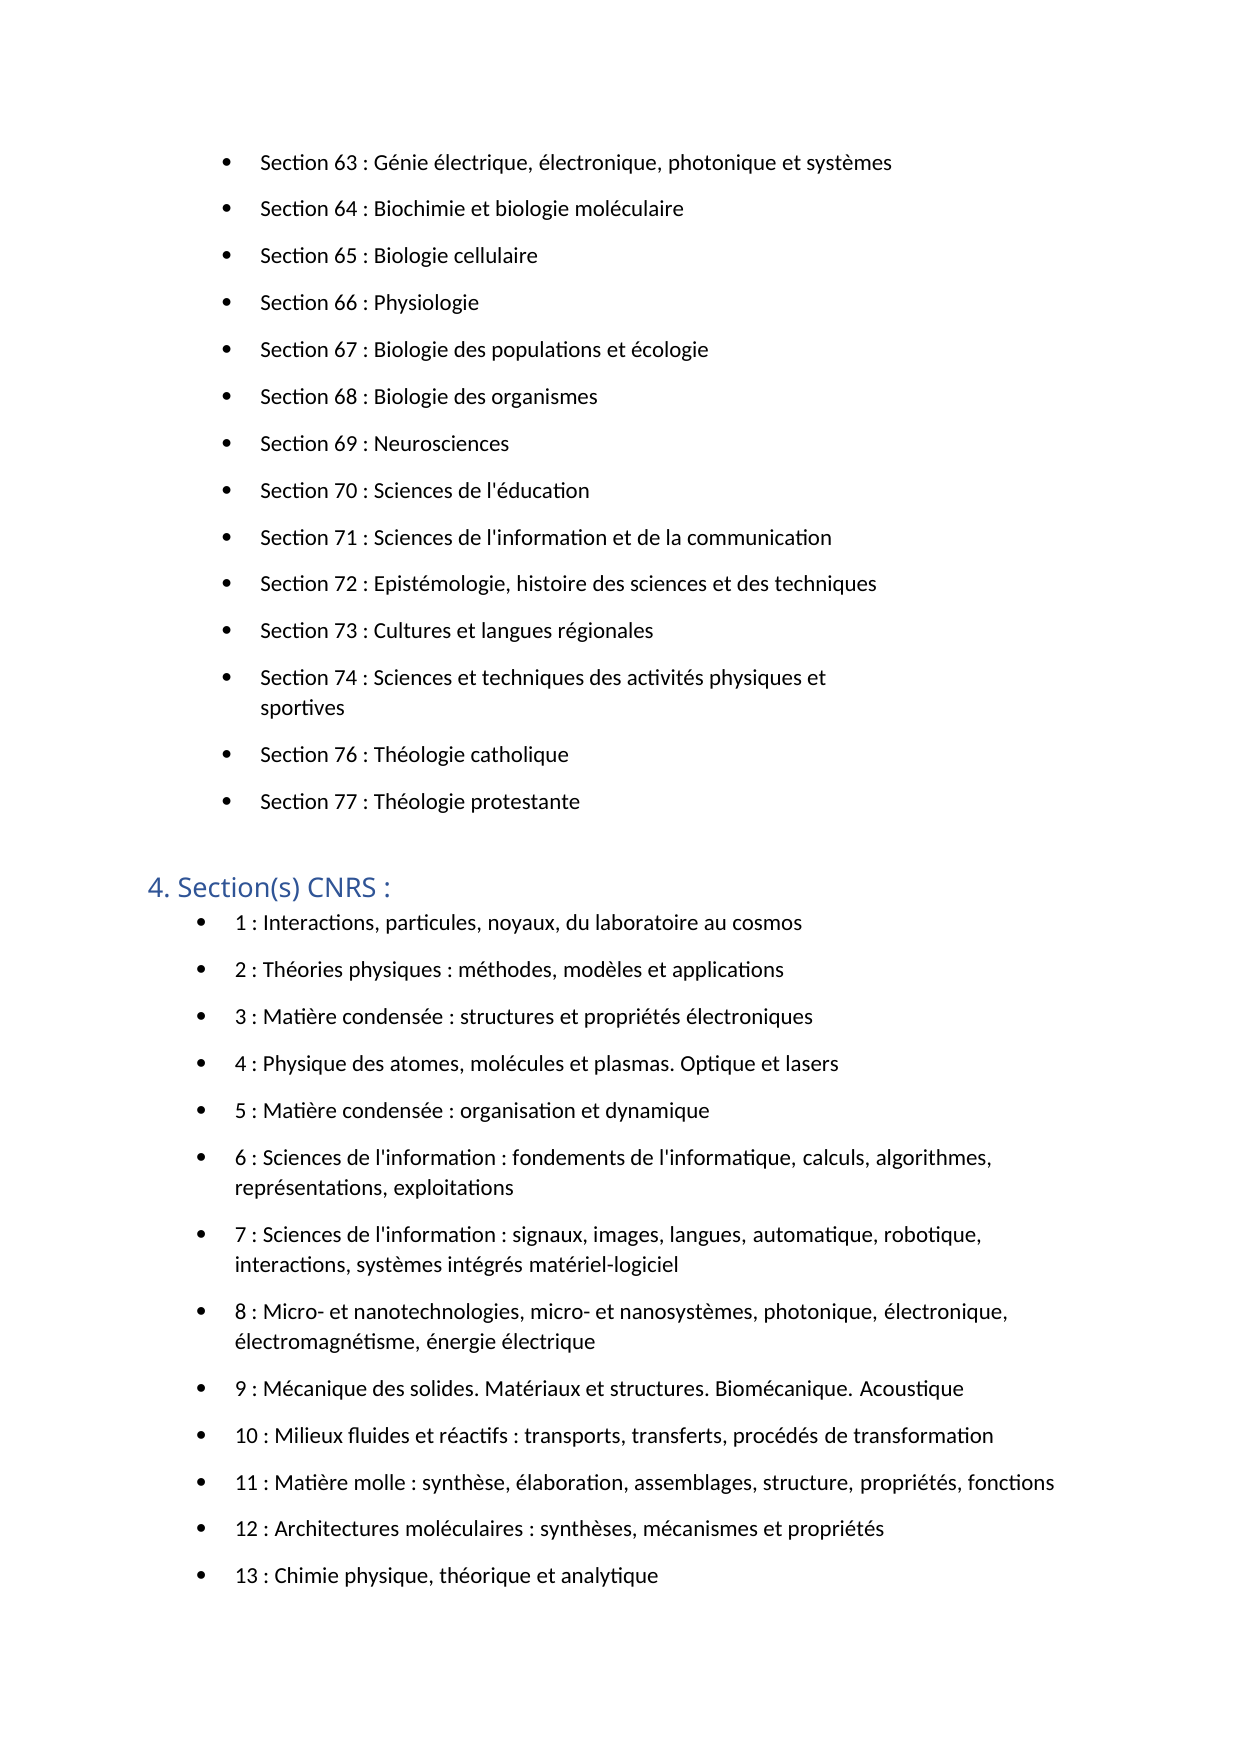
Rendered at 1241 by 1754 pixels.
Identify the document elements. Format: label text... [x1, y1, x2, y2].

list Section 71 : Sciences de l'information et de la communication [223, 523, 1093, 551]
list Section 68 : Biologie des organismes [223, 382, 1093, 410]
list Section 69 : Neurosciences [223, 429, 1093, 457]
list 1 : Interactions, particules, noyaux, du laboratoire au cosmos [197, 908, 1093, 936]
list Section 74 : Sciences et techniques des activités physiques et sportives [223, 663, 908, 721]
list 12 : Architectures moléculaires : synthèses, mécanismes et propriétés [197, 1514, 1093, 1542]
list Section 77 : Théologie protestante [223, 787, 1093, 815]
list Section 64 : Biochimie et biologie moléculaire [223, 194, 1093, 222]
list 8 : Micro- et nanotechnologies, micro- et nanosystèmes, photonique, électronique, électromagnétisme, énergie électrique [197, 1297, 1093, 1355]
list 13 : Chimie physique, théorique et analytique [197, 1561, 1093, 1589]
list Section 76 : Théologie catholique [223, 740, 1093, 768]
list Section 67 : Biologie des populations et écologie [223, 335, 1093, 363]
list Section 63 : Génie électrique, électronique, photonique et systèmes [223, 148, 1093, 176]
list Section 73 : Cultures et langues régionales [223, 616, 1093, 644]
list 7 : Sciences de l'information : signaux, images, langues, automatique, robotique, interactions, systèmes intégrés matériel-logiciel [197, 1220, 1093, 1278]
list 4 : Physique des atomes, molécules et plasmas. Optique et lasers [197, 1049, 1093, 1077]
list 6 : Sciences de l'information : fondements de l'informatique, calculs, algorithmes, représentations, exploitations [197, 1143, 1093, 1201]
subtitle 4. Section(s) CNRS : [148, 868, 1093, 905]
list Section 72 : Epistémologie, histoire des sciences et des techniques [223, 569, 1093, 597]
list 9 : Mécanique des solides. Matériaux et structures. Biomécanique. Acoustique [197, 1374, 1093, 1402]
list Section 70 : Sciences de l'éducation [223, 476, 1093, 504]
list Section 66 : Physiologie [223, 288, 1093, 316]
list 2 : Théories physiques : méthodes, modèles et applications [197, 955, 1093, 983]
list 5 : Matière condensée : organisation et dynamique [197, 1096, 1093, 1124]
list 10 : Milieux fluides et réactifs : transports, transferts, procédés de transformation [197, 1421, 1093, 1449]
list 11 : Matière molle : synthèse, élaboration, assemblages, structure, propriétés, fonctions [197, 1468, 1093, 1496]
list Section 65 : Biologie cellulaire [223, 241, 1093, 269]
list 3 : Matière condensée : structures et propriétés électroniques [197, 1002, 1093, 1030]
